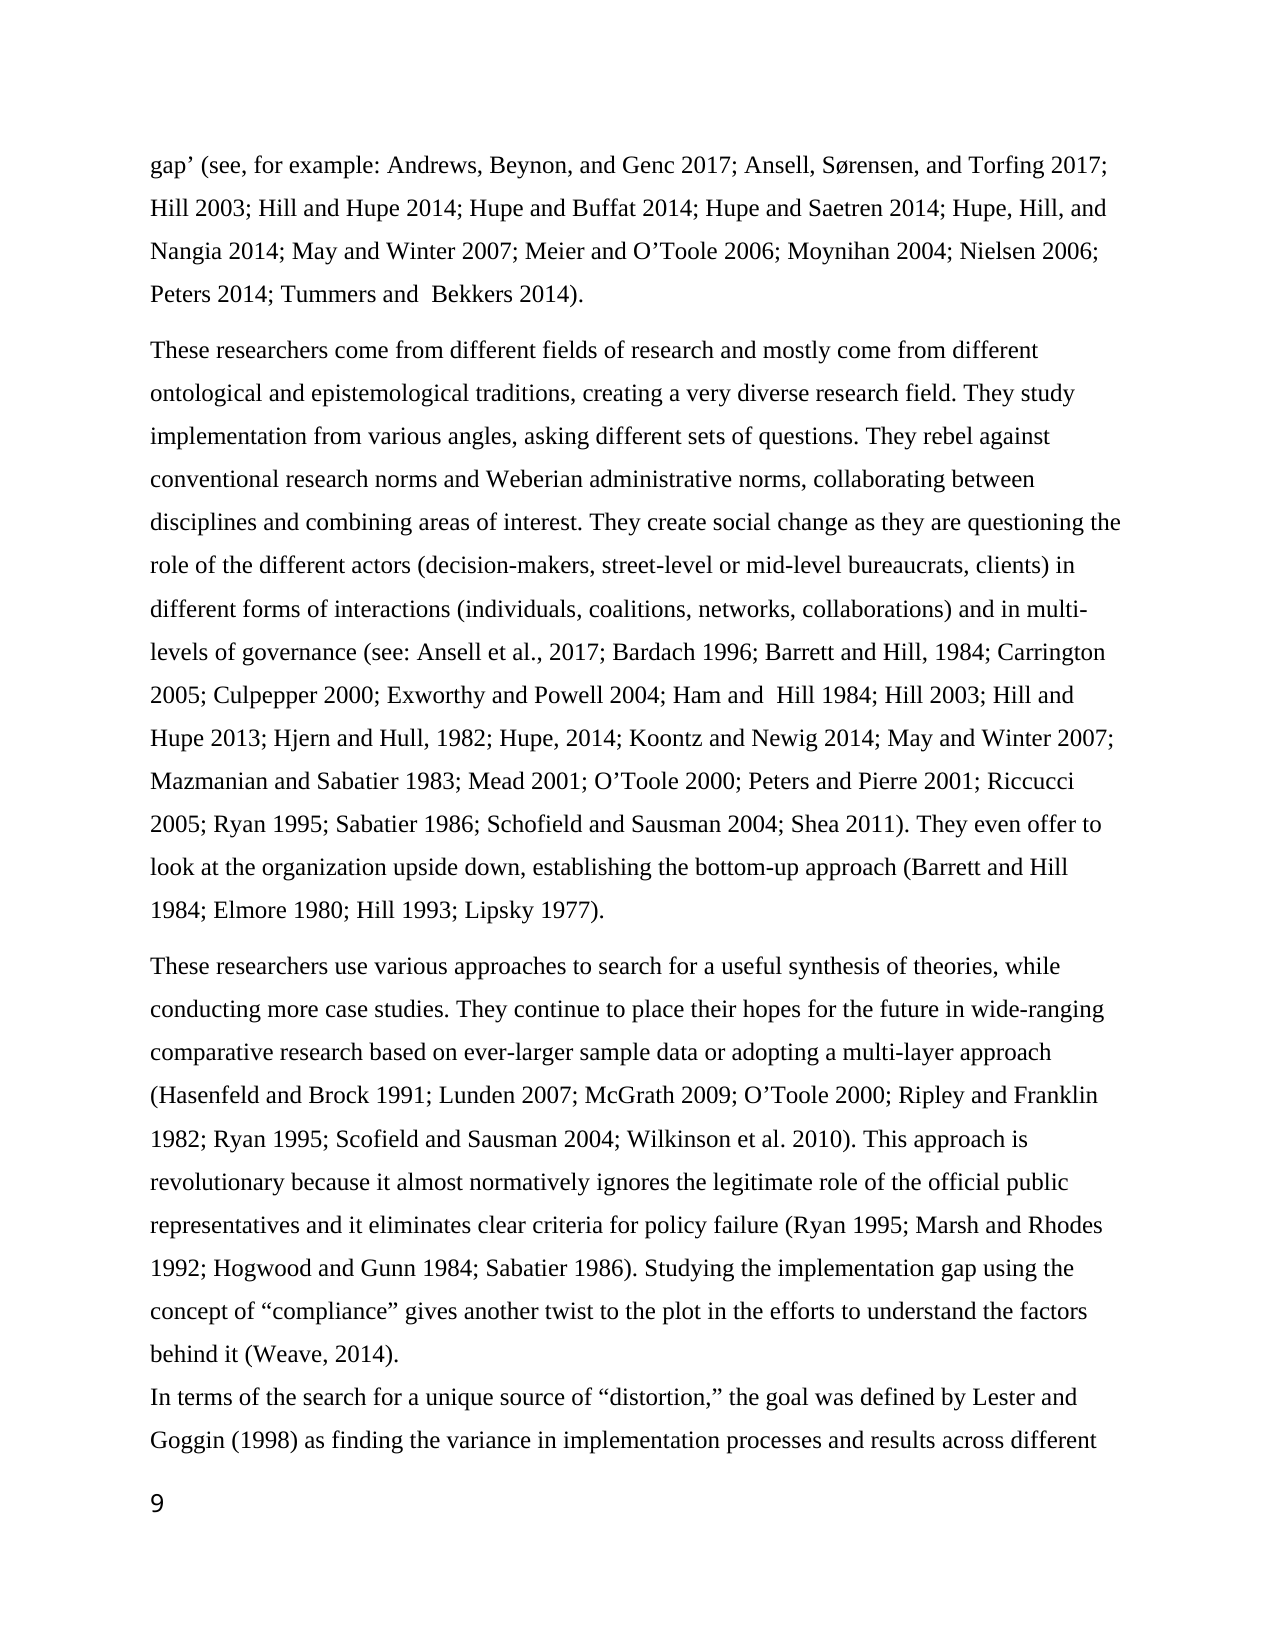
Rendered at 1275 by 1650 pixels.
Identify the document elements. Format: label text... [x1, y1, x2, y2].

text These researchers come from different fields of research and mostly come from different ontological and epistemological traditions, creating a very diverse research field. They study implementation from various angles, asking different sets of questions. They rebel against conventional research norms and Weberian administrative norms, collaborating between disciplines and combining areas of interest. They create social change as they are questioning the role of the different actors (decision-makers, street-level or mid-level bureaucrats, clients) in different forms of interactions (individuals, coalitions, networks, collaborations) and in multi-levels of governance (see: Ansell et al., 2017; Bardach 1996; Barrett and Hill, 1984; Carrington 2005; Culpepper 2000; Exworthy and Powell 2004; Ham and Hill 1984; Hill 2003; Hill and Hupe 2013; Hjern and Hull, 1982; Hupe, 2014; Koontz and Newig 2014; May and Winter 2007; Mazmanian and Sabatier 1983; Mead 2001; O’Toole 2000; Peters and Pierre 2001; Riccucci 2005; Ryan 1995; Sabatier 1986; Schofield and Sausman 2004; Shea 2011). They even offer to look at the organization upside down, establishing the bottom-up approach (Barrett and Hill 1984; Elmore 1980; Hill 1993; Lipsky 1977). [150, 335, 1125, 924]
text These researchers use various approaches to search for a useful synthesis of theories, while conducting more case studies. They continue to place their hopes for the future in wide-ranging comparative research based on ever-larger sample data or adopting a multi-layer approach (Hasenfeld and Brock 1991; Lunden 2007; McGrath 2009; O’Toole 2000; Ripley and Franklin 1982; Ryan 1995; Scofield and Sausman 2004; Wilkinson et al. 2010). This approach is revolutionary because it almost normatively ignores the legitimate role of the official public representatives and it eliminates clear criteria for policy failure (Ryan 1995; Marsh and Rhodes 1992; Hogwood and Gunn 1984; Sabatier 1986). Studying the implementation gap using the concept of “compliance” gives another twist to the plot in the efforts to understand the factors behind it (Weave, 2014). [150, 951, 1125, 1368]
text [150, 1382, 1125, 1454]
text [150, 150, 1125, 308]
